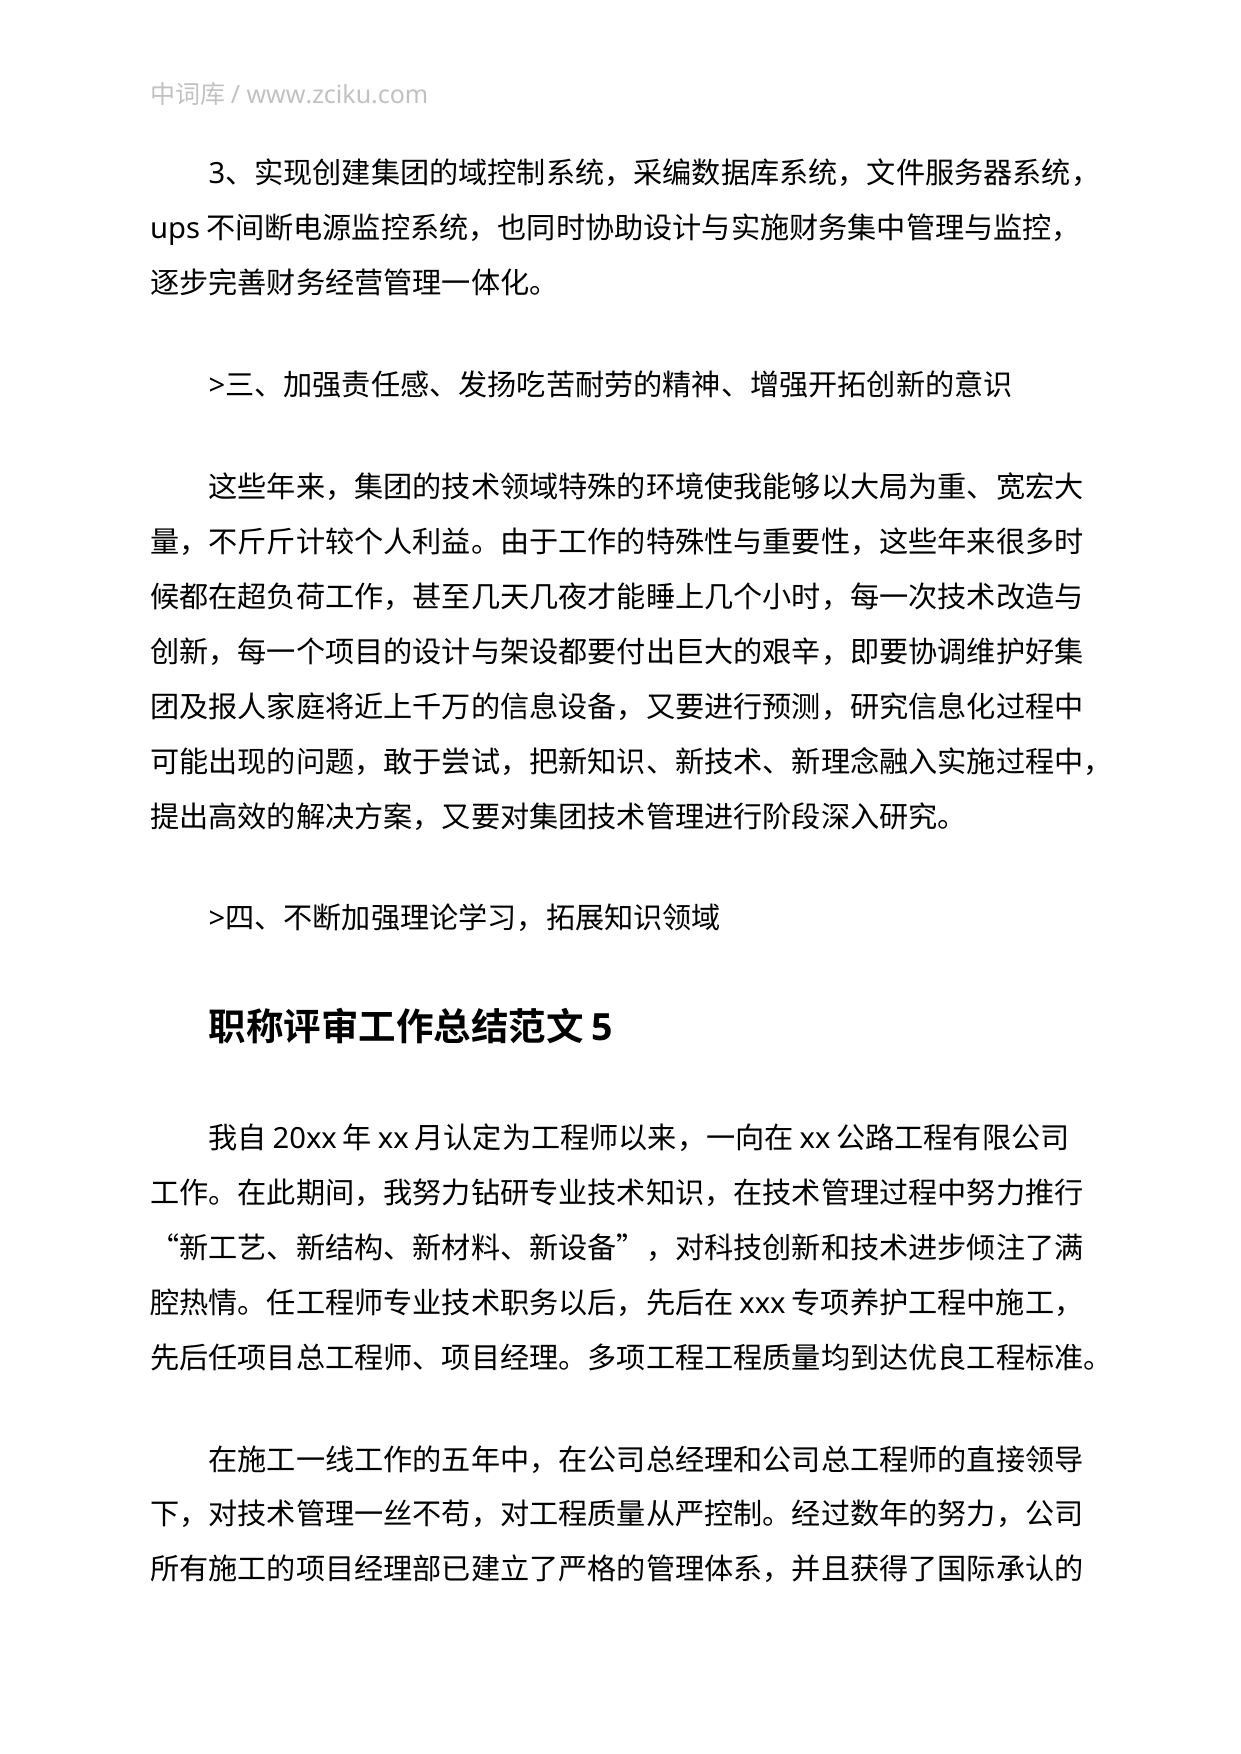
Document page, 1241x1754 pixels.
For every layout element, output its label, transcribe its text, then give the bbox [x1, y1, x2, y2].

text 这些年来，集团的技术领域特殊的环境使我能够以大局为重、宽宏大量，不斤斤计较个人利益。由于工作的特殊性与重要性，这些年来很多时候都在超负荷工作，甚至几天几夜才能睡上几个小时，每一次技术改造与创新，每一个项目的设计与架设都要付出巨大的艰辛，即要协调维护好集团及报人家庭将近上千万的信息设备，又要进行预测，研究信息化过程中可能出现的问题，敢于尝试，把新知识、新技术、新理念融入实施过程中，提出高效的解决方案，又要对集团技术管理进行阶段深入研究。 [150, 464, 1090, 835]
text >四、不断加强理论学习，拓展知识领域 [150, 895, 1090, 937]
text 3、实现创建集团的域控制系统，采编数据库系统，文件服务器系统，ups不间断电源监控系统，也同时协助设计与实施财务集中管理与监控，逐步完善财务经营管理一体化。 [150, 150, 1090, 302]
text 我自20xx年xx月认定为工程师以来，一向在xx公路工程有限公司工作。在此期间，我努力钻研专业技术知识，在技术管理过程中努力推行“新工艺、新结构、新材料、新设备”，对科技创新和技术进步倾注了满腔热情。任工程师专业技术职务以后，先后在xxx专项养护工程中施工，先后任项目总工程师、项目经理。多项工程工程质量均到达优良工程标准。 [150, 1114, 1090, 1377]
text 职称评审工作总结范文5 [150, 997, 1090, 1051]
text >三、加强责任感、发扬吃苦耐劳的精神、增强开拓创新的意识 [150, 362, 1090, 404]
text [150, 1436, 1090, 1588]
